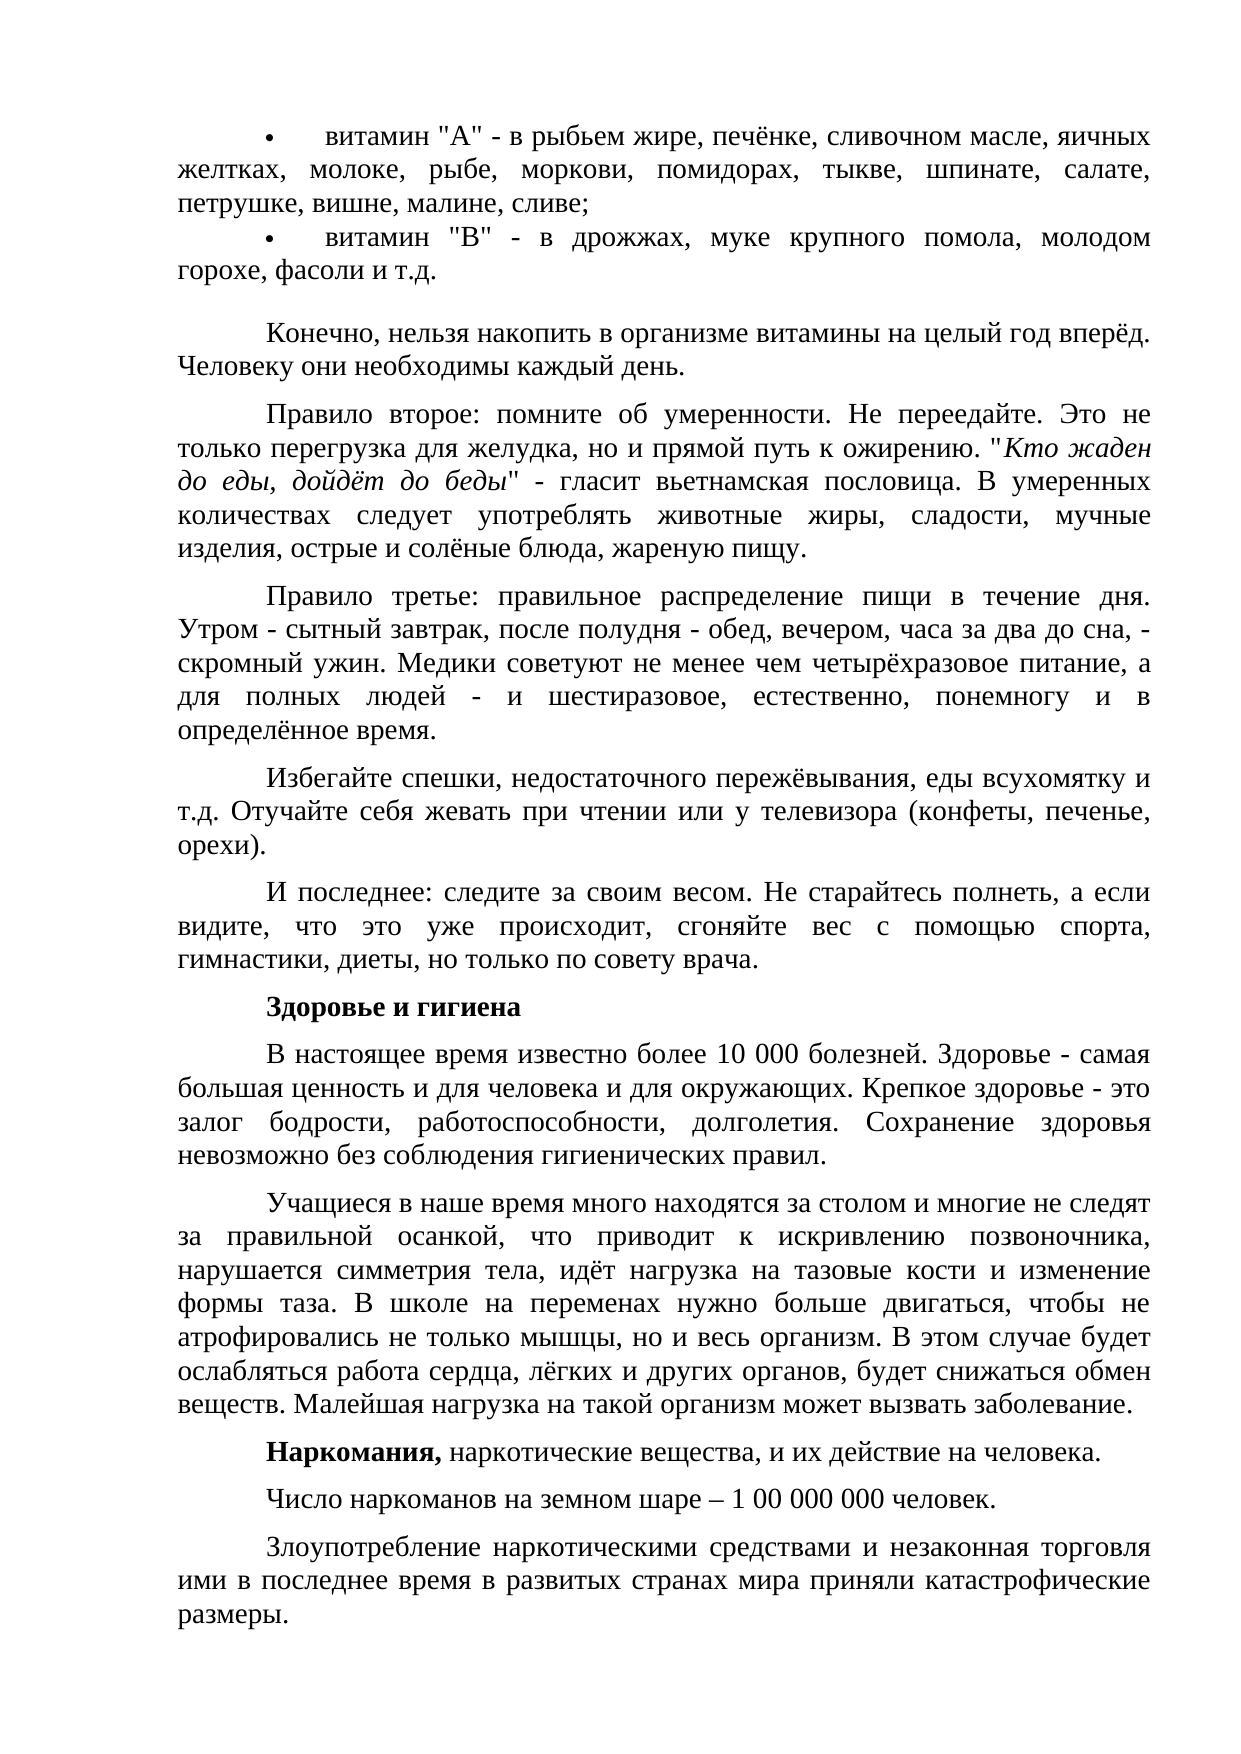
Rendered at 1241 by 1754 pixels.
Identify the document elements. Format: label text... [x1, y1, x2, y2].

list витамин "В" - в дрожжах, муке крупного помола, молодом горохе, фасоли и т.д. [177, 219, 1152, 286]
text Правило второе: помните об умеренности. Не переедайте. Это не только перегрузка для желудка, но и прямой путь к ожирению. "Кто жаден до еды, дойдёт до беды" - гласит вьетнамская пословица. В умеренных количествах следует употреблять животные жиры, сладости, мучные изделия, острые и солёные блюда, жареную пищу. [177, 396, 1152, 564]
text Число наркоманов на земном шаре – 1 00 000 000 человек. [177, 1481, 1152, 1515]
text Избегайте спешки, недостаточного пережёвывания, еды всухомятку и т.д. Отучайте себя жевать при чтении или у телевизора (конфеты, печенье, орехи). [177, 760, 1152, 860]
list витамин "А" - в рыбьем жире, печёнке, сливочном масле, яичных желтках, молоке, рыбе, моркови, помидорах, тыкве, шпинате, салате, петрушке, вишне, малине, сливе; [177, 118, 1152, 219]
text Наркомания, наркотические вещества, и их действие на человека. [177, 1434, 1152, 1467]
text Учащиеся в наше время много находятся за столом и многие не следят за правильной осанкой, что приводит к искривлению позвоночника, нарушается симметрия тела, идёт нагрузка на тазовые кости и изменение формы таза. В школе на переменах нужно больше двигаться, чтобы не атрофировались не только мышцы, но и весь организм. В этом случае будет ослабляться работа сердца, лёгких и других органов, будет снижаться обмен веществ. Малейшая нагрузка на такой организм может вызвать заболевание. [177, 1185, 1152, 1420]
text И последнее: следите за своим весом. Не старайтесь полнеть, а если видите, что это уже происходит, сгоняйте вес с помощью спорта, гимнастики, диеты, но только по совету врача. [177, 874, 1152, 975]
text Злоупотребление наркотическими средствами и незаконная торговля ими в последнее время в развитых странах мира приняли катастрофические размеры. [177, 1529, 1152, 1629]
text Конечно, нельзя накопить в организме витамины на целый год вперёд. Человеку они необходимы каждый день. [177, 315, 1152, 382]
text Правило третье: правильное распределение пищи в течение дня. Утром - сытный завтрак, после полудня - обед, вечером, часа за два до сна, - скромный ужин. Медики советуют не менее чем четырёхразовое питание, а для полных людей - и шестиразовое, естественно, понемногу и в определённое время. [177, 578, 1152, 746]
text Здоровье и гигиена [177, 989, 1152, 1023]
text В настоящее время известно более 10 000 болезней. Здоровье - самая большая ценность и для человека и для окружающих. Крепкое здоровье - это залог бодрости, работоспособности, долголетия. Сохранение здоровья невозможно без соблюдения гигиенических правил. [177, 1037, 1152, 1171]
